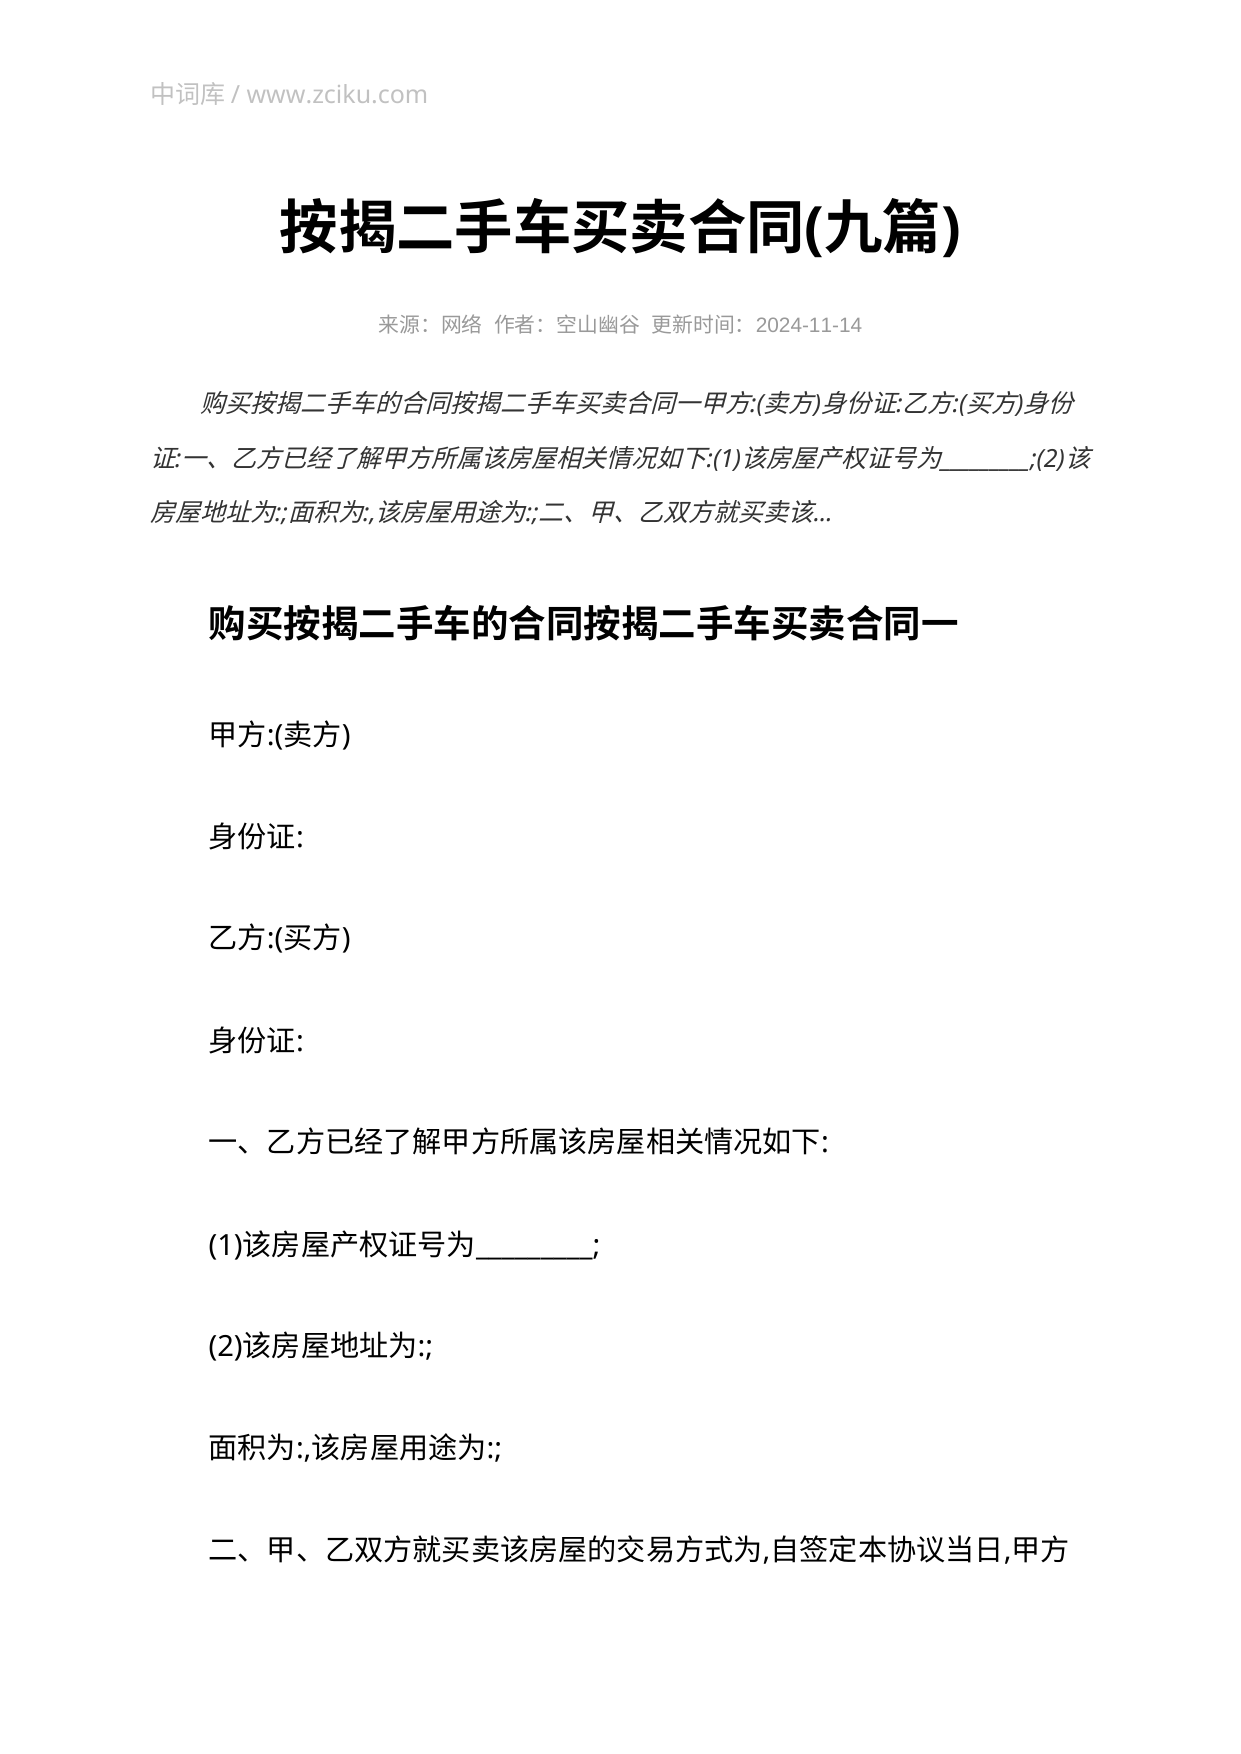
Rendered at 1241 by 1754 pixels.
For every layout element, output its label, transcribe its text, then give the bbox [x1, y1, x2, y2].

text 甲方:(卖方) [150, 711, 1090, 753]
text 身份证: [150, 1017, 1090, 1059]
text 来源：网络 作者：空山幽谷 更新时间：2024-11-14 [150, 313, 1090, 337]
text 购买按揭二手车的合同按揭二手车买卖合同一 [150, 594, 1090, 648]
text (2)该房屋地址为:; [150, 1323, 1090, 1365]
text 一、乙方已经了解甲方所属该房屋相关情况如下: [150, 1119, 1090, 1161]
text 面积为:,该房屋用途为:; [150, 1425, 1090, 1467]
subtitle 按揭二手车买卖合同(九篇) [150, 181, 1090, 266]
text (1)该房屋产权证号为_________; [150, 1221, 1090, 1263]
text 身份证: [150, 813, 1090, 856]
text 乙方:(买方) [150, 915, 1090, 957]
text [150, 1527, 1090, 1569]
text 购买按揭二手车的合同按揭二手车买卖合同一甲方:(卖方)身份证:乙方:(买方)身份证:一、乙方已经了解甲方所属该房屋相关情况如下:(1)该房屋产权证号为_________;(2)该房屋地址为:;面积为:,该房屋用途为:;二、甲、乙双方就买卖该... [150, 384, 1090, 529]
